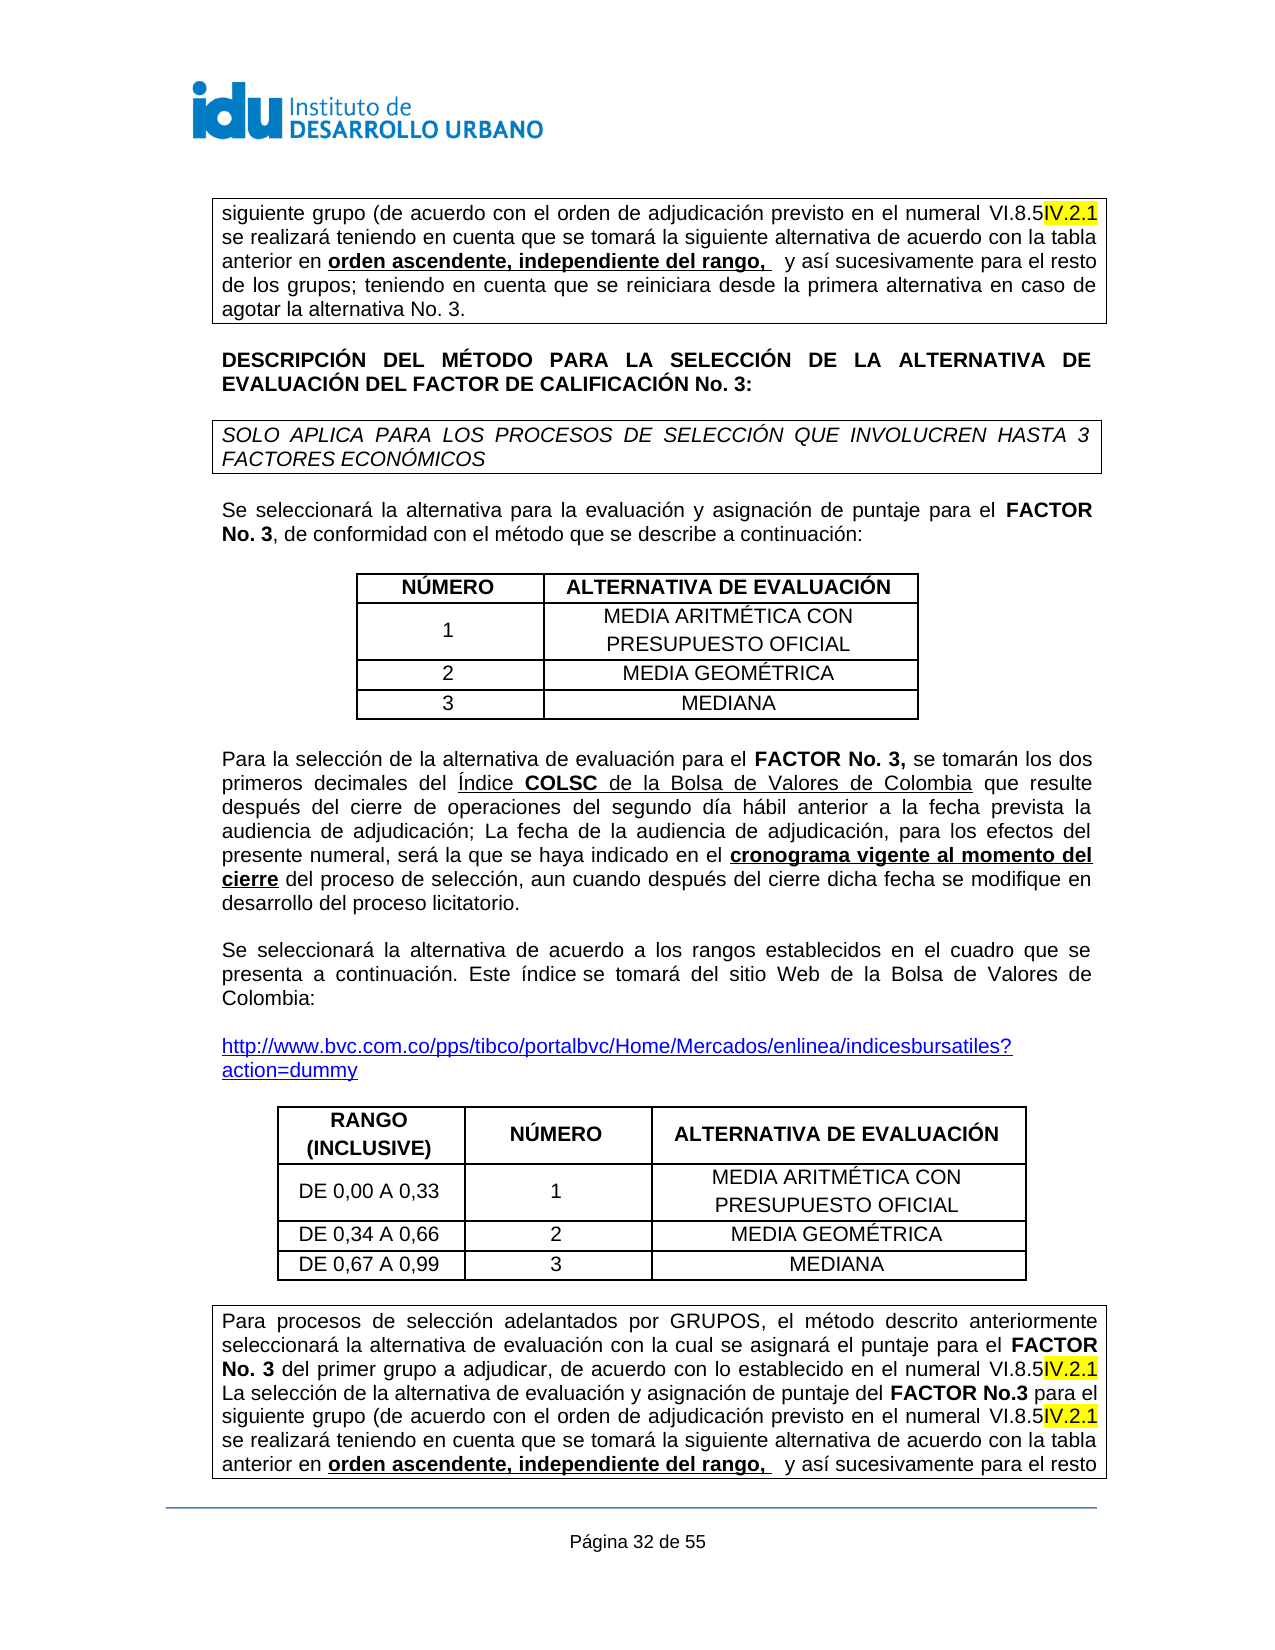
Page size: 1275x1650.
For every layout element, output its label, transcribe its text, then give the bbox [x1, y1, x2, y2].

table_cell 2 [466, 1222, 651, 1250]
text http://www.bvc.com.co/pps/tibco/portalbvc/Home/Mercados/enlinea/indicesbursatiles?action=dummy [222, 1034, 1092, 1082]
table_header NÚMERO [358, 575, 543, 602]
table_cell 1 [358, 604, 543, 659]
table_header NÚMERO [466, 1108, 651, 1163]
text Para la selección de la alternativa de evaluación para el FACTOR No. 3, se tomarán los dos primeros decimales del Índice COLSC de la Bolsa de Valores de Colombia que resulte después del cierre de operaciones del segundo día hábil anterior a la fecha prevista la audiencia de adjudicación; La fecha de la audiencia de adjudicación, para los efectos del presente numeral, será la que se haya indicado en el cronograma vigente al momento del cierre del proceso de selección, aun cuando después del cierre dicha fecha se modifique en desarrollo del proceso licitatorio. [222, 747, 1092, 914]
table_cell MEDIA ARITMÉTICA CON PRESUPUESTO OFICIAL [545, 604, 917, 659]
picture [177, 73, 557, 151]
text Se seleccionará la alternativa de acuerdo a los rangos establecidos en el cuadro que se presenta a continuación. Este índice se tomará del sitio Web de la Bolsa de Valores de Colombia: [222, 938, 1092, 1010]
table_cell MEDIA GEOMÉTRICA [653, 1222, 1025, 1250]
table_cell 1 [466, 1165, 651, 1220]
table_cell DE 0,67 A 0,99 [279, 1252, 464, 1279]
table_cell DE 0,34 A 0,66 [279, 1222, 464, 1250]
table_header RANGO (INCLUSIVE) [279, 1108, 464, 1163]
text DESCRIPCIÓN DEL MÉTODO PARA LA SELECCIÓN DE LA ALTERNATIVA DE EVALUACIÓN DEL FACTOR DE CALIFICACIÓN No. 3: [222, 348, 1092, 396]
table_cell 3 [358, 691, 543, 718]
text Se seleccionará la alternativa para la evaluación y asignación de puntaje para el FACTOR No. 3, de conformidad con el método que se describe a continuación: [222, 498, 1092, 546]
table_header ALTERNATIVA DE EVALUACIÓN [545, 575, 917, 602]
text SOLO APLICA PARA LOS PROCESOS DE SELECCIÓN QUE INVOLUCREN HASTA 3 FACTORES ECONÓMICOS [213, 421, 1101, 473]
table_header ALTERNATIVA DE EVALUACIÓN [653, 1108, 1025, 1163]
table_cell MEDIANA [545, 691, 917, 718]
table_cell MEDIA ARITMÉTICA CON PRESUPUESTO OFICIAL [653, 1165, 1025, 1220]
table_cell 3 [466, 1252, 651, 1279]
table_cell MEDIA GEOMÉTRICA [545, 661, 917, 689]
table_cell 2 [358, 661, 543, 689]
table_cell DE 0,00 A 0,33 [279, 1165, 464, 1220]
table_cell MEDIANA [653, 1252, 1025, 1279]
